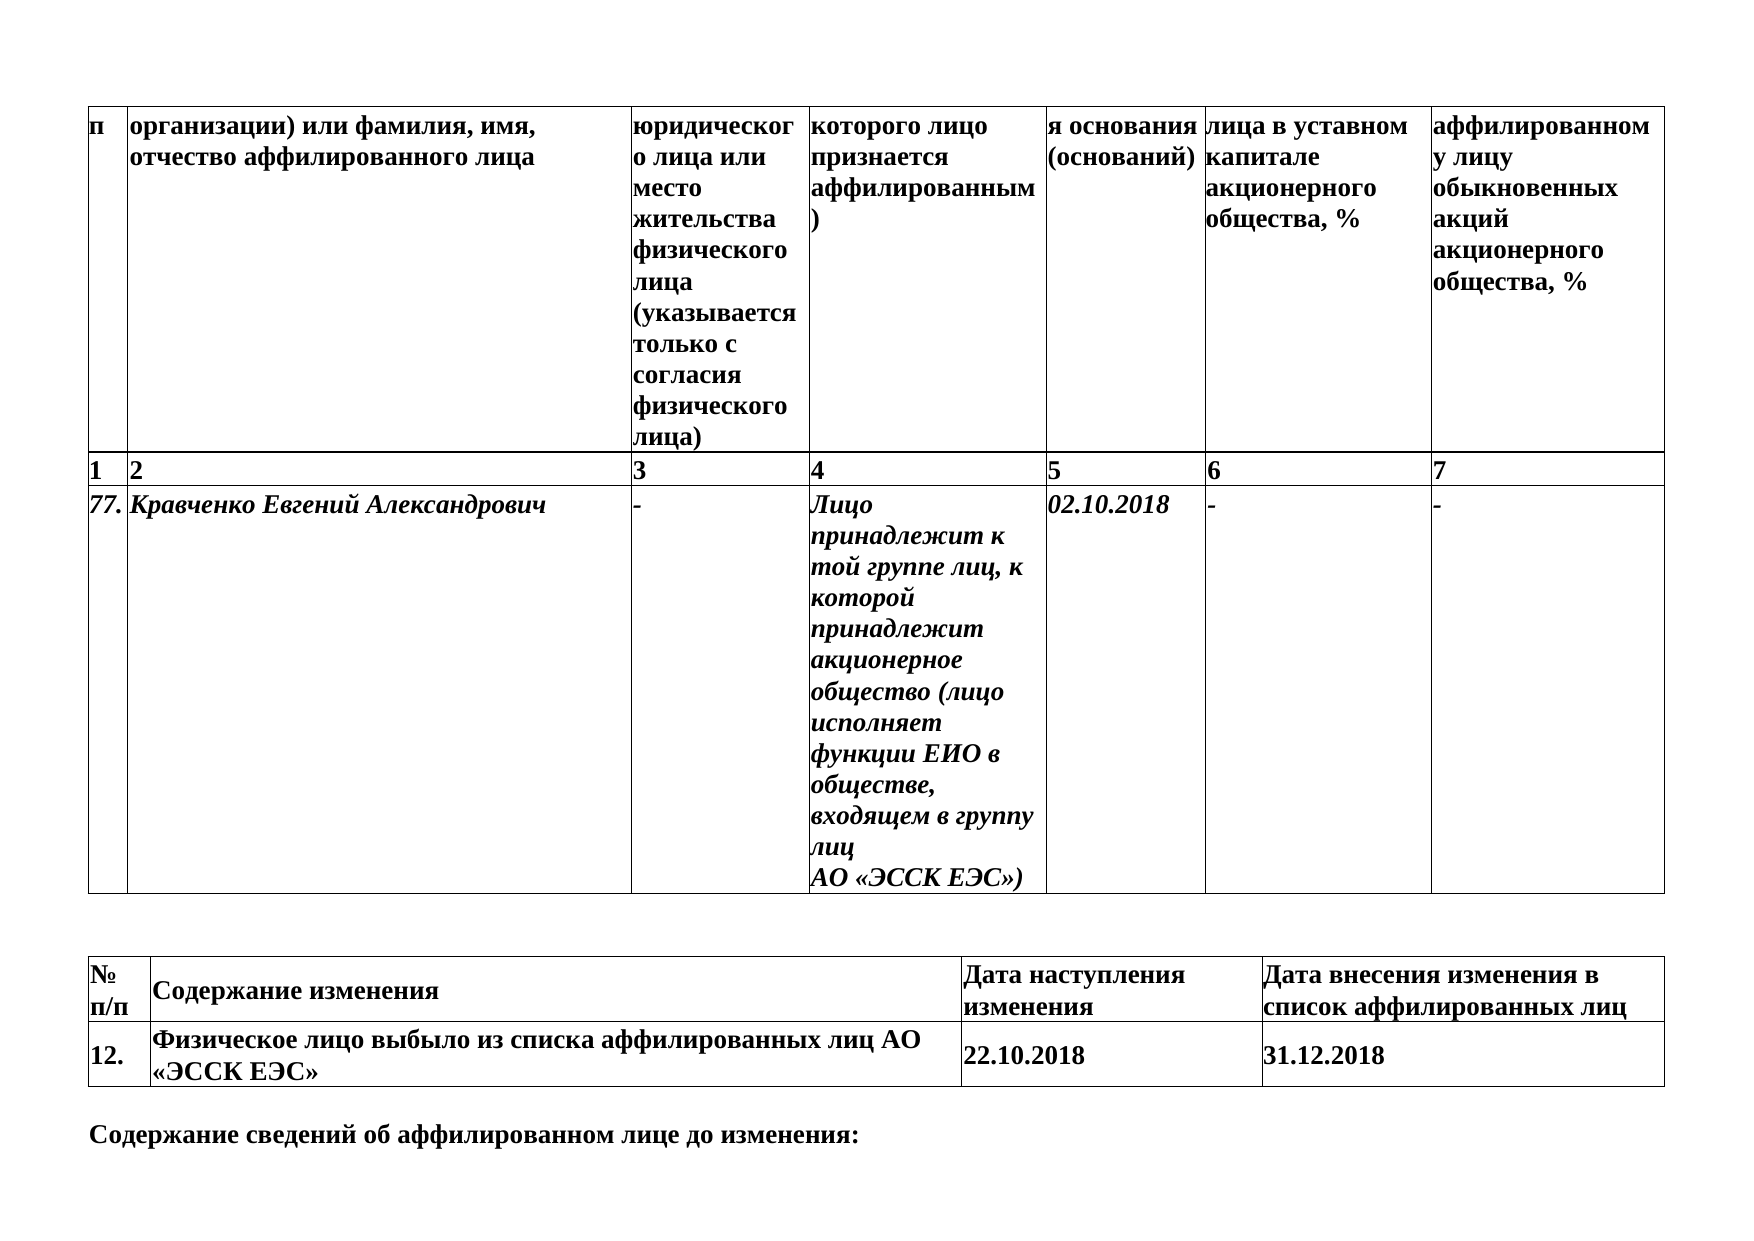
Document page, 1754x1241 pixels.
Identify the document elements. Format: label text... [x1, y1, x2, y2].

table_cell 12. [89, 1022, 150, 1086]
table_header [1432, 107, 1664, 451]
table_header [632, 107, 809, 451]
table_cell 6 [1206, 453, 1431, 485]
table_cell 3 [632, 453, 809, 485]
table_header № п/п [89, 107, 127, 451]
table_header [128, 107, 631, 451]
table_header Дата внесения изменения в список аффилированных лиц [1263, 957, 1664, 1021]
table_header Дата наступления изменения [962, 957, 1262, 1021]
text Содержание сведений об аффилированном лице до изменения: [89, 1118, 1665, 1149]
table_header Содержание изменения [151, 957, 961, 1021]
table_cell 02.10.2018 [1047, 486, 1205, 893]
table_cell 1 [89, 453, 127, 485]
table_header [810, 107, 1046, 451]
table_cell 2 [128, 453, 631, 485]
table_cell 5 [1047, 453, 1205, 485]
table_cell - [632, 486, 809, 893]
table_cell 22.10.2018 [962, 1022, 1262, 1086]
table_cell - [1206, 486, 1431, 893]
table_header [1047, 107, 1205, 451]
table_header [1206, 107, 1431, 451]
table_cell 7 [1432, 453, 1664, 485]
table_cell Кравченко Евгений Александрович [128, 486, 631, 893]
table_cell 4 [810, 453, 1046, 485]
table_cell 31.12.2018 [1263, 1022, 1664, 1086]
table_cell Физическое лицо выбыло из списка аффилированных лиц АО «ЭССК ЕЭС» [151, 1022, 961, 1086]
table_header № п/п [89, 957, 150, 1021]
table_cell 77. [89, 486, 127, 893]
table_cell - [1432, 486, 1664, 893]
